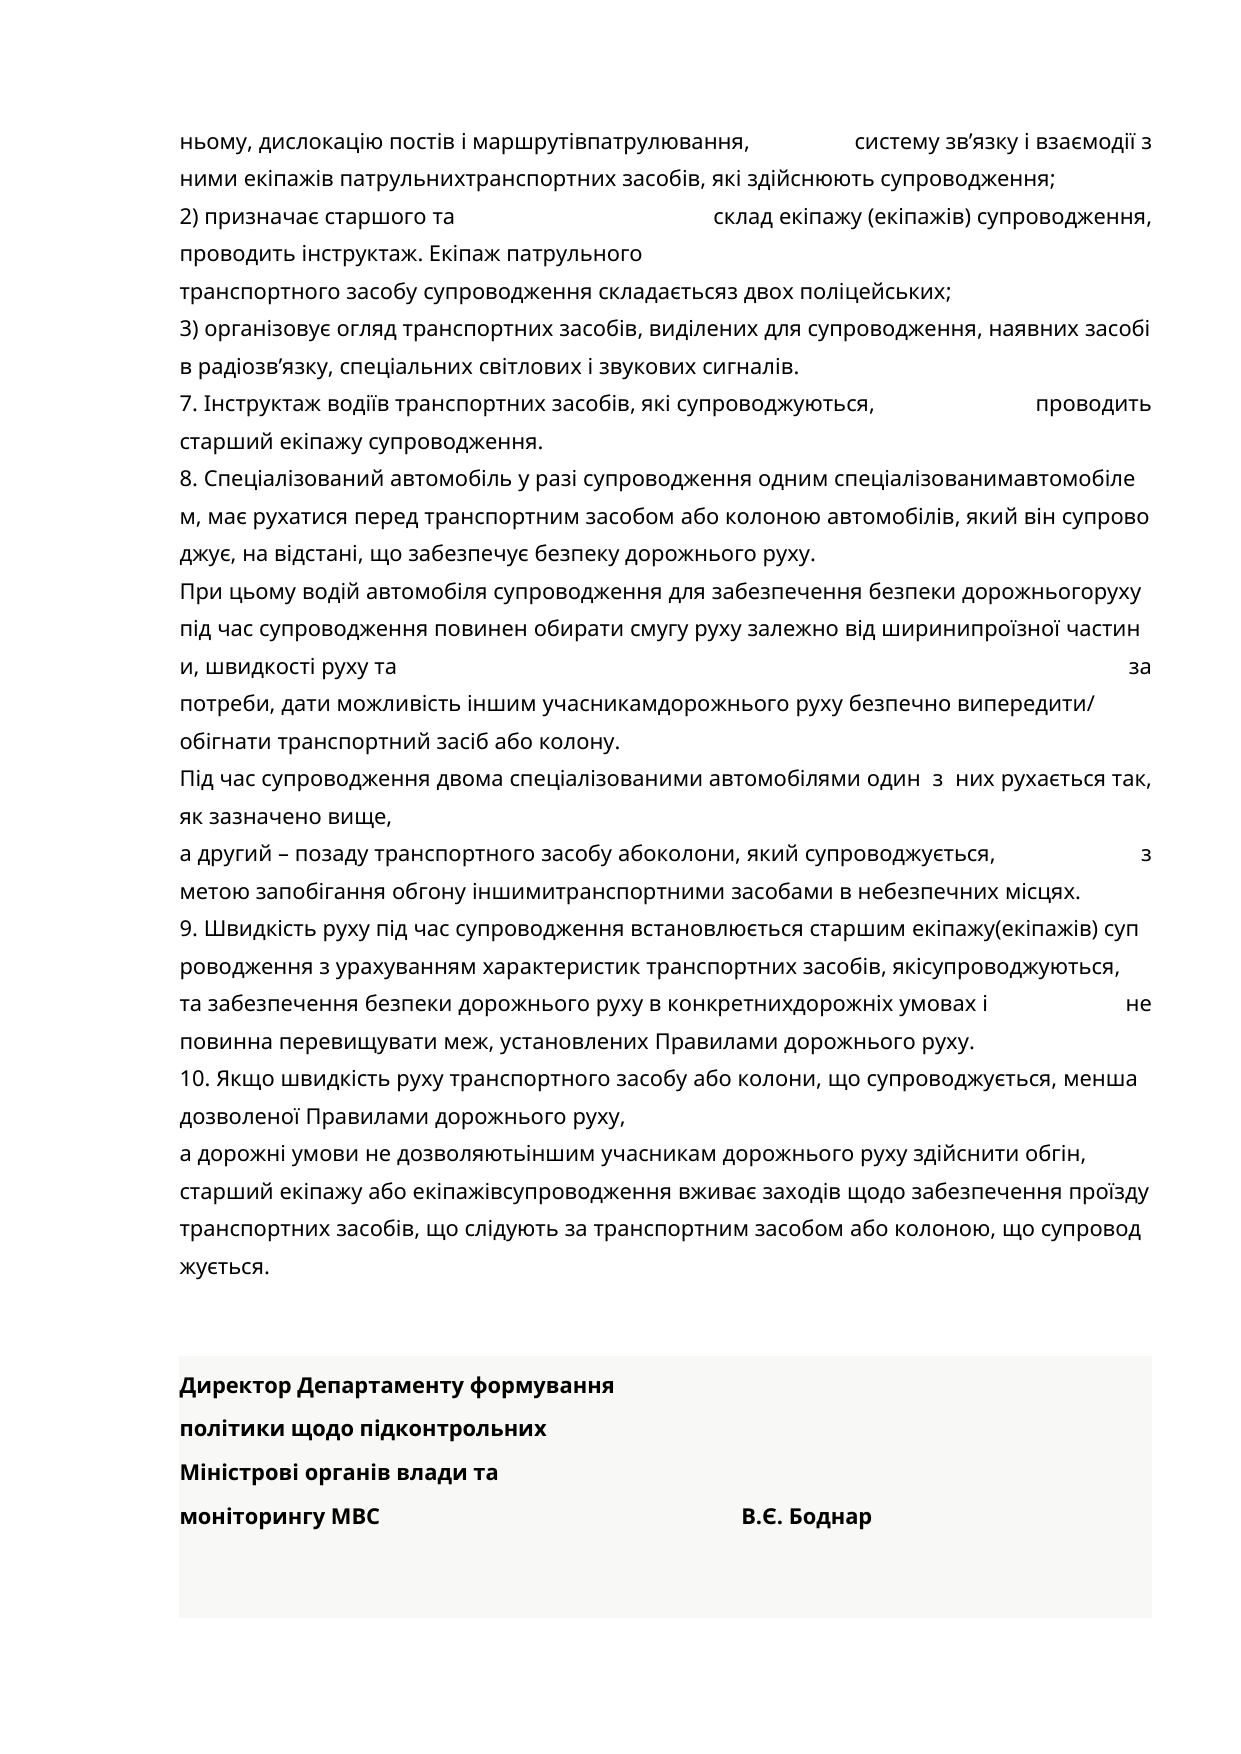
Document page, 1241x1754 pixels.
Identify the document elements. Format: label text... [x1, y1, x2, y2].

text 8. Спеціалізований автомобіль у разі супроводження одним спеціалізованимавтомобілем, має рухатися перед транспортним засобом або колоною автомобілів, який він супроводжує, на відстані, що забезпечує безпеку дорожнього руху. При цьому водій автомобіля супроводження для забезпечення безпеки дорожньогоруху під час супроводження повинен обирати смугу руху залежно від ширинипроїзної частини, швидкості руху та за потреби, дати можливість іншим учасникамдорожнього руху безпечно випередити/обігнати транспортний засіб або колону. [179, 456, 1152, 756]
text Директор Департаменту формування [179, 1356, 1152, 1399]
text 2) призначає старшого та склад екіпажу (екіпажів) супроводження, проводить інструктаж. Екіпаж патрульного транспортного засобу супроводження складаєтьсяз двох поліцейських; [179, 193, 1152, 306]
text Під час супроводження двома спеціалізованими автомобілями один з них рухається так, як зазначено вище, а другий – позаду транспортного засобу абоколони, який супроводжується, з метою запобігання обгону іншимитранспортними засобами в небезпечних місцях. [179, 756, 1152, 906]
text політики щодо підконтрольних [179, 1399, 1152, 1443]
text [179, 118, 1152, 193]
text моніторингу МВС В.Є. Боднар [179, 1487, 1152, 1531]
text 7. Інструктаж водіїв транспортних засобів, які супроводжуються, проводить старший екіпажу супроводження. [179, 381, 1152, 456]
text Міністрові органів влади та [179, 1443, 1152, 1487]
text 9. Швидкість руху під час супроводження встановлюється старшим екіпажу(екіпажів) супроводження з урахуванням характеристик транспортних засобів, якісупроводжуються, та забезпечення безпеки дорожнього руху в конкретнихдорожніх умовах і не повинна перевищувати меж, установлених Правилами дорожнього руху. [179, 906, 1152, 1056]
text 10. Якщо швидкість руху транспортного засобу або колони, що супроводжується, менша дозволеної Правилами дорожнього руху, а дорожні умови не дозволяютьіншим учасникам дорожнього руху здійснити обгін, старший екіпажу або екіпажівсупроводження вживає заходів щодо забезпечення проїзду транспортних засобів, що слідують за транспортним засобом або колоною, що супроводжується. [179, 1056, 1152, 1281]
text 3) організовує огляд транспортних засобів, виділених для супроводження, наявних засобів радіозв’язку, спеціальних світлових і звукових сигналів. [179, 306, 1152, 381]
